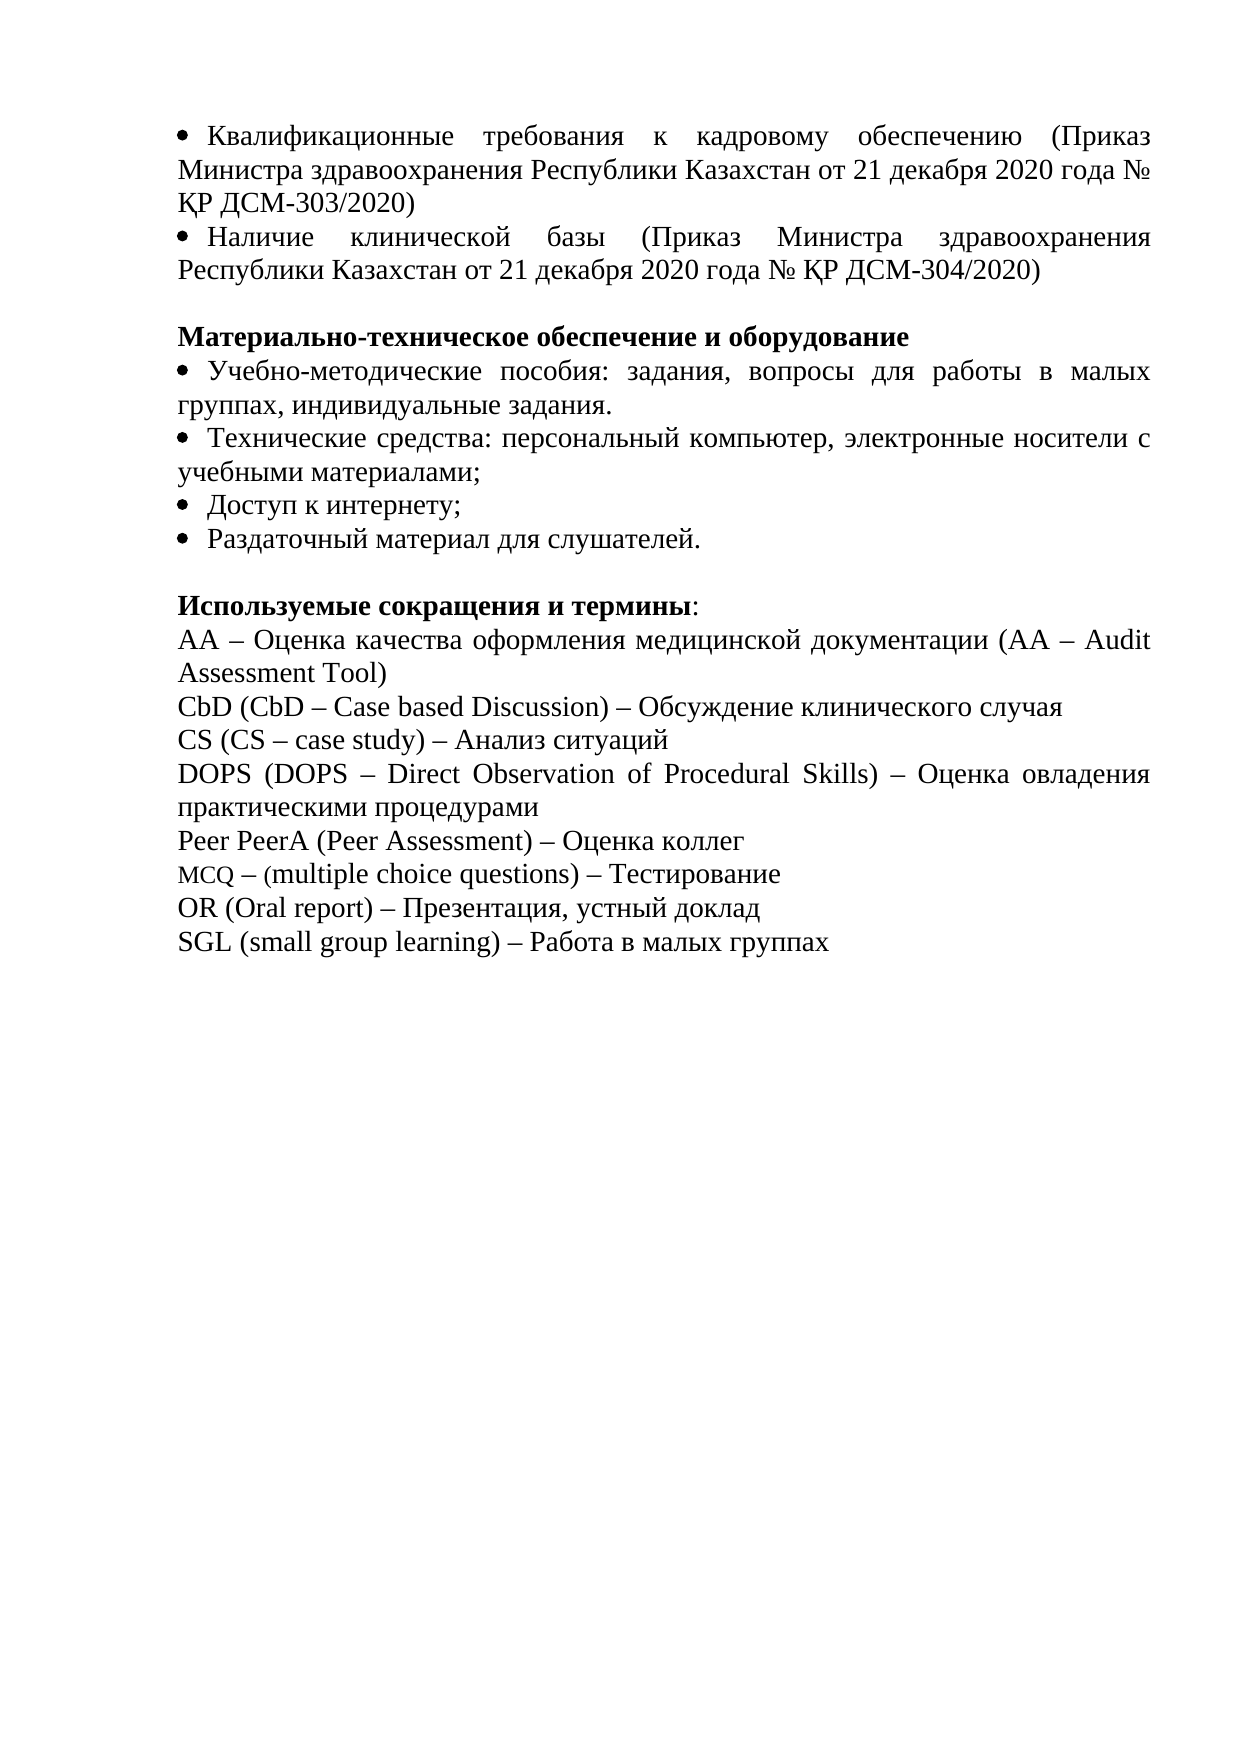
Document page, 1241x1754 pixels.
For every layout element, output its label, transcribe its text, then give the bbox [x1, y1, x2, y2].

text CbD (CbD – Case based Discussion) – Обсуждение клинического случая [177, 689, 1152, 722]
text SGL (small group learning) – Работа в малых группах [177, 924, 1152, 957]
text Peer PeerA (Peer Assessment) – Оценка коллег [177, 823, 1152, 857]
text DOPS (DOPS – Direct Observation of Procedural Skills) – Оценка овладения практическими процедурами [177, 756, 1152, 823]
list Учебно-методические пособия: задания, вопросы для работы в малых группах, индивидуальные задания. [177, 353, 1152, 420]
text CS (CS – case study) – Анализ ситуаций [177, 722, 1152, 756]
text Используемые сокращения и термины: [177, 588, 1152, 622]
text AA – Оценка качества оформления медицинской документации (AA – Audit Assessment Tool) [177, 622, 1152, 689]
text Материально-техническое обеспечение и оборудование [177, 319, 1152, 353]
text OR (Oral report) – Презентация, устный доклад [177, 890, 1152, 924]
list Раздаточный материал для слушателей. [177, 521, 1152, 555]
list Квалификационные требования к кадровому обеспечению (Приказ Министра здравоохранения Республики Казахстан от 21 декабря 2020 года № ҚР ДСМ-303/2020) [177, 118, 1152, 219]
list Наличие клинической базы (Приказ Министра здравоохранения Республики Казахстан от 21 декабря 2020 года № ҚР ДСМ-304/2020) [177, 219, 1152, 286]
list Доступ к интернету; [177, 487, 1152, 521]
text MCQ – (multiple choice questions) – Тестирование [177, 857, 1152, 890]
list Технические средства: персональный компьютер, электронные носители с учебными материалами; [177, 420, 1152, 487]
